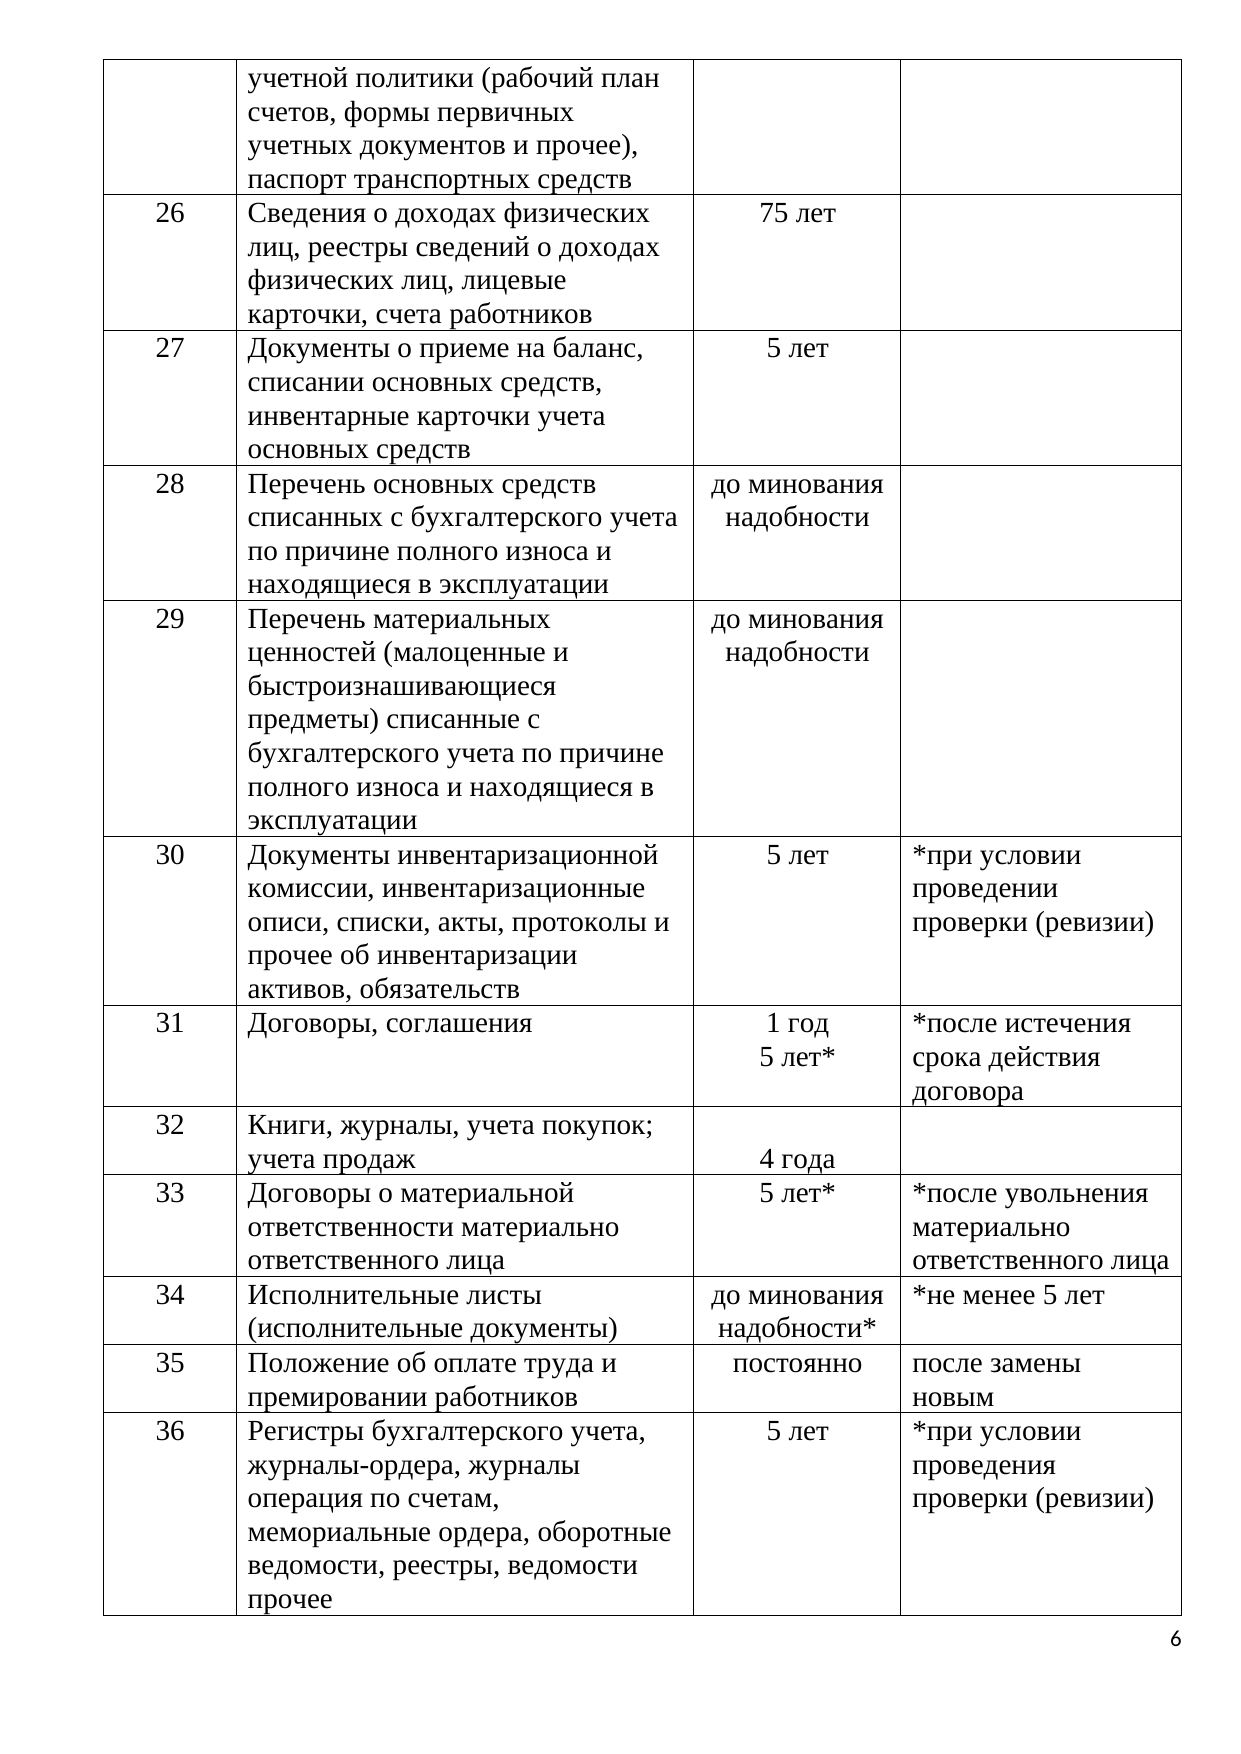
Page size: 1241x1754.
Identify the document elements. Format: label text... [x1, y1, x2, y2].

table_cell Книги, журналы, учета покупок; учета продаж [237, 1107, 693, 1174]
table_cell 33 [104, 1175, 236, 1276]
table_cell 28 [104, 466, 236, 600]
table_cell [901, 1107, 1181, 1174]
table_cell Документы инвентаризационной комиссии, инвентаризационные описи, списки, акты, протоколы и прочее об инвентаризации активов, обязательств [237, 837, 693, 1004]
table_cell [901, 601, 1181, 836]
table_cell 29 [104, 601, 236, 836]
table_cell Регистры бухгалтерского учета, журналы-ордера, журналы операция по счетам, мемориальные ордера, оборотные ведомости, реестры, ведомости прочее [237, 1413, 693, 1614]
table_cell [694, 60, 900, 194]
table_cell после замены новым [901, 1345, 1181, 1412]
table_cell [901, 60, 1181, 194]
table_cell 31 [104, 1006, 236, 1106]
table_cell 30 [104, 837, 236, 1004]
table_cell до минования надобности [694, 466, 900, 600]
table_cell *не менее 5 лет [901, 1277, 1181, 1344]
table_cell 35 [104, 1345, 236, 1412]
table_cell [901, 331, 1181, 465]
table_cell [901, 466, 1181, 600]
table_cell 5 лет [694, 331, 900, 465]
table_cell Исполнительные листы (исполнительные документы) [237, 1277, 693, 1344]
table_cell *после увольнения материально ответственного лица [901, 1175, 1181, 1276]
table_cell Положение об оплате труда и премировании работников [237, 1345, 693, 1412]
table_cell 36 [104, 1413, 236, 1614]
table_cell Перечень основных средств списанных с бухгалтерского учета по причине полного износа и находящиеся в эксплуатации [237, 466, 693, 600]
table_cell до минования надобности* [694, 1277, 900, 1344]
table_cell 34 [104, 1277, 236, 1344]
table_cell 26 [104, 195, 236, 329]
table_cell 25 [104, 60, 236, 194]
table_cell Документы о приеме на баланс, списании основных средств, инвентарные карточки учета основных средств [237, 331, 693, 465]
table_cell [901, 1413, 1181, 1614]
table_cell 27 [104, 331, 236, 465]
table_cell 5 лет* [694, 1175, 900, 1276]
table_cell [237, 60, 693, 194]
table_cell до минования надобности [694, 601, 900, 836]
table_cell Перечень материальных ценностей (малоценные и быстроизнашивающиеся предметы) списанные с бухгалтерского учета по причине полного износа и находящиеся в эксплуатации [237, 601, 693, 836]
table_cell 32 [104, 1107, 236, 1174]
table_cell 1 год 5 лет* [694, 1006, 900, 1106]
table_cell Договоры, соглашения [237, 1006, 693, 1106]
table_cell [901, 195, 1181, 329]
table_cell Сведения о доходах физических лиц, реестры сведений о доходах физических лиц, лицевые карточки, счета работников [237, 195, 693, 329]
table_cell *после истечения срока действия договора [901, 1006, 1181, 1106]
table_cell Договоры о материальной ответственности материально ответственного лица [237, 1175, 693, 1276]
table_cell 4 года [694, 1107, 900, 1174]
table_cell 5 лет [694, 1413, 900, 1614]
table_cell 5 лет [694, 837, 900, 1004]
table_cell постоянно [694, 1345, 900, 1412]
table_cell *при условии проведении проверки (ревизии) [901, 837, 1181, 1004]
table_cell 75 лет [694, 195, 900, 329]
